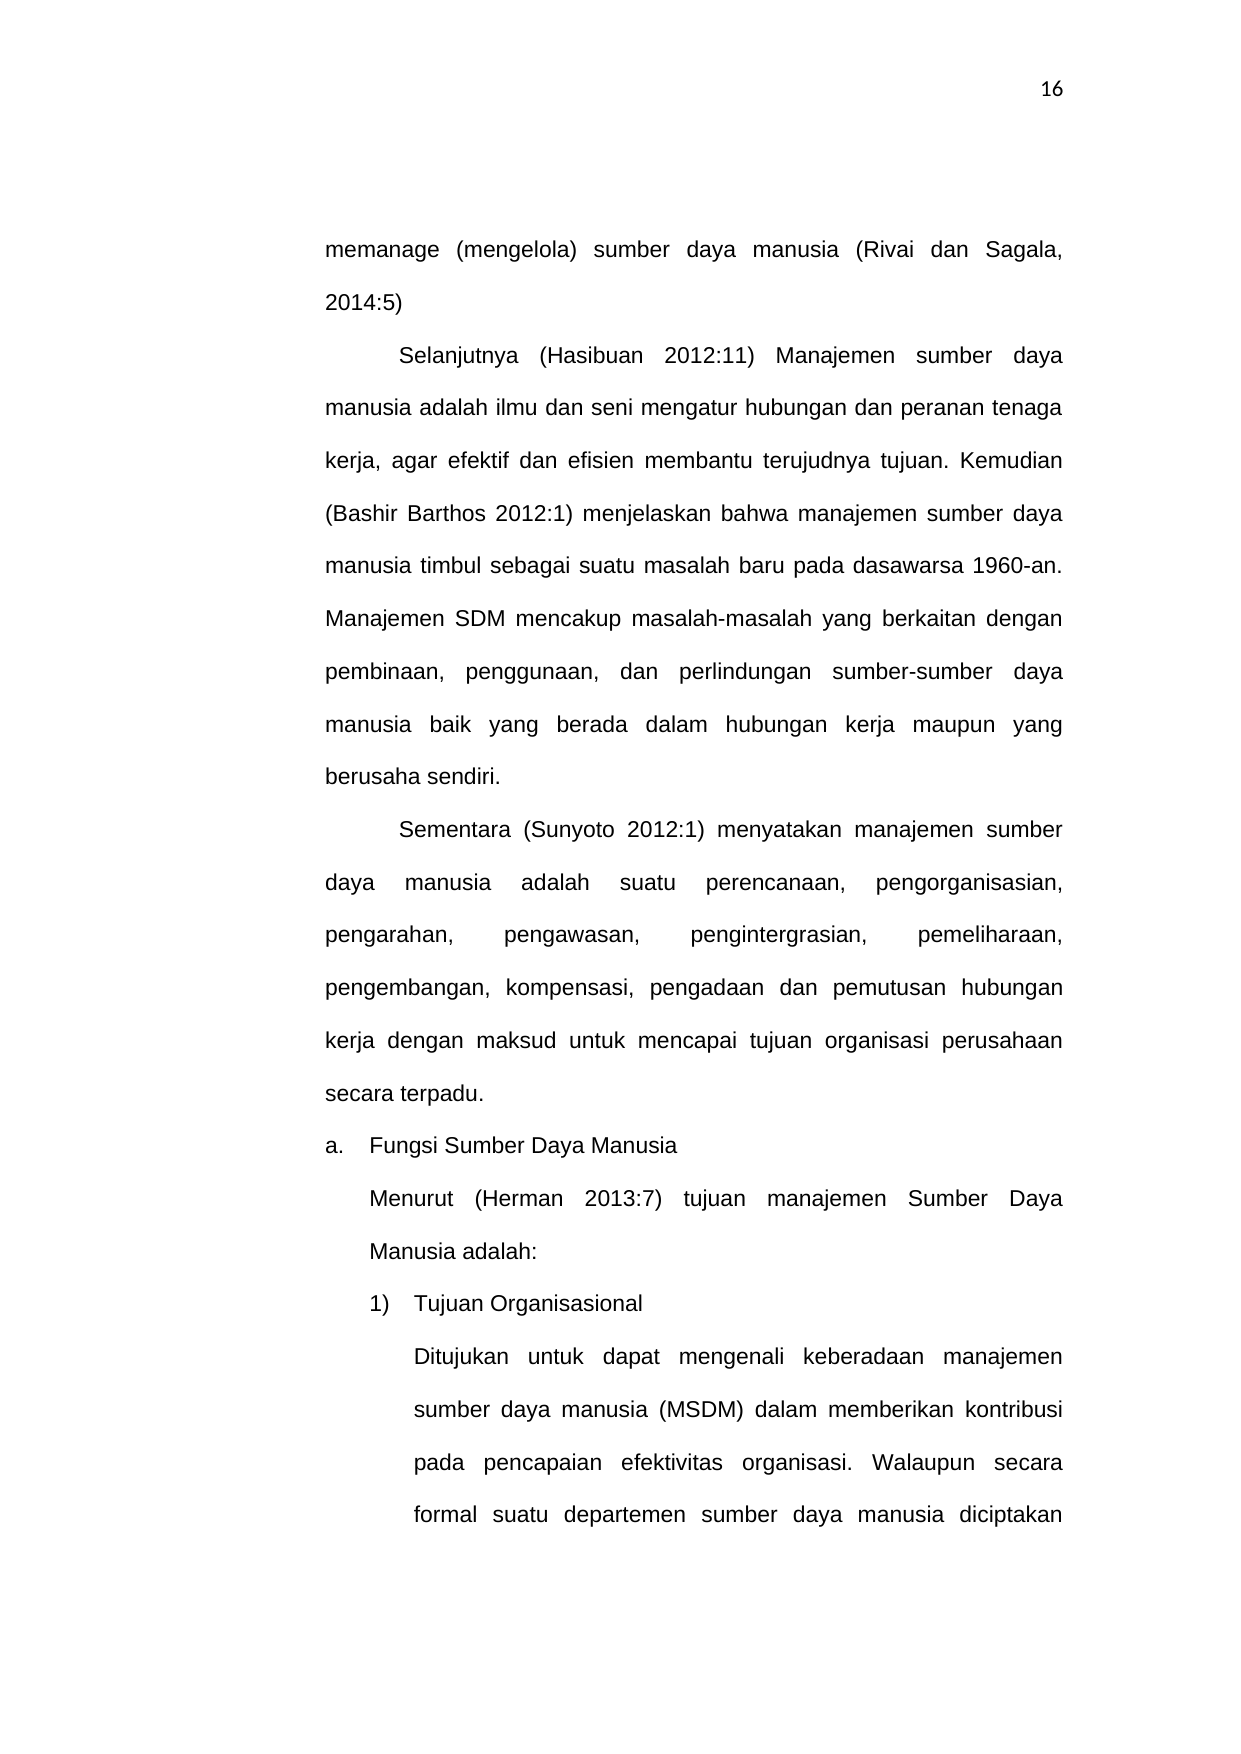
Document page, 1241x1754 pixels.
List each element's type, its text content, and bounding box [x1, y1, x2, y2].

list Menurut (Herman 2013:7) tujuan manajemen Sumber Daya Manusia adalah: [369, 1185, 1063, 1264]
list Sementara (Sunyoto 2012:1) menyatakan manajemen sumber daya manusia adalah suatu perencanaan, pengorganisasian, pengarahan, pengawasan, pengintergrasian, pemeliharaan, pengembangan, kompensasi, pengadaan dan pemutusan hubungan kerja dengan maksud untuk mencapai tujuan organisasi perusahaan secara terpadu. [325, 816, 1063, 1106]
list Fungsi Sumber Daya Manusia [325, 1132, 1063, 1159]
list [325, 236, 1063, 315]
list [413, 1343, 1063, 1528]
list Selanjutnya (Hasibuan 2012:11) Manajemen sumber daya manusia adalah ilmu dan seni mengatur hubungan dan peranan tenaga kerja, agar efektif dan efisien membantu terujudnya tujuan. Kemudian (Bashir Barthos 2012:1) menjelaskan bahwa manajemen sumber daya manusia timbul sebagai suatu masalah baru pada dasawarsa 1960-an. Manajemen SDM mencakup masalah-masalah yang berkaitan dengan pembinaan, penggunaan, dan perlindungan sumber-sumber daya manusia baik yang berada dalam hubungan kerja maupun yang berusaha sendiri. [325, 342, 1063, 790]
list Tujuan Organisasional [369, 1290, 1063, 1317]
